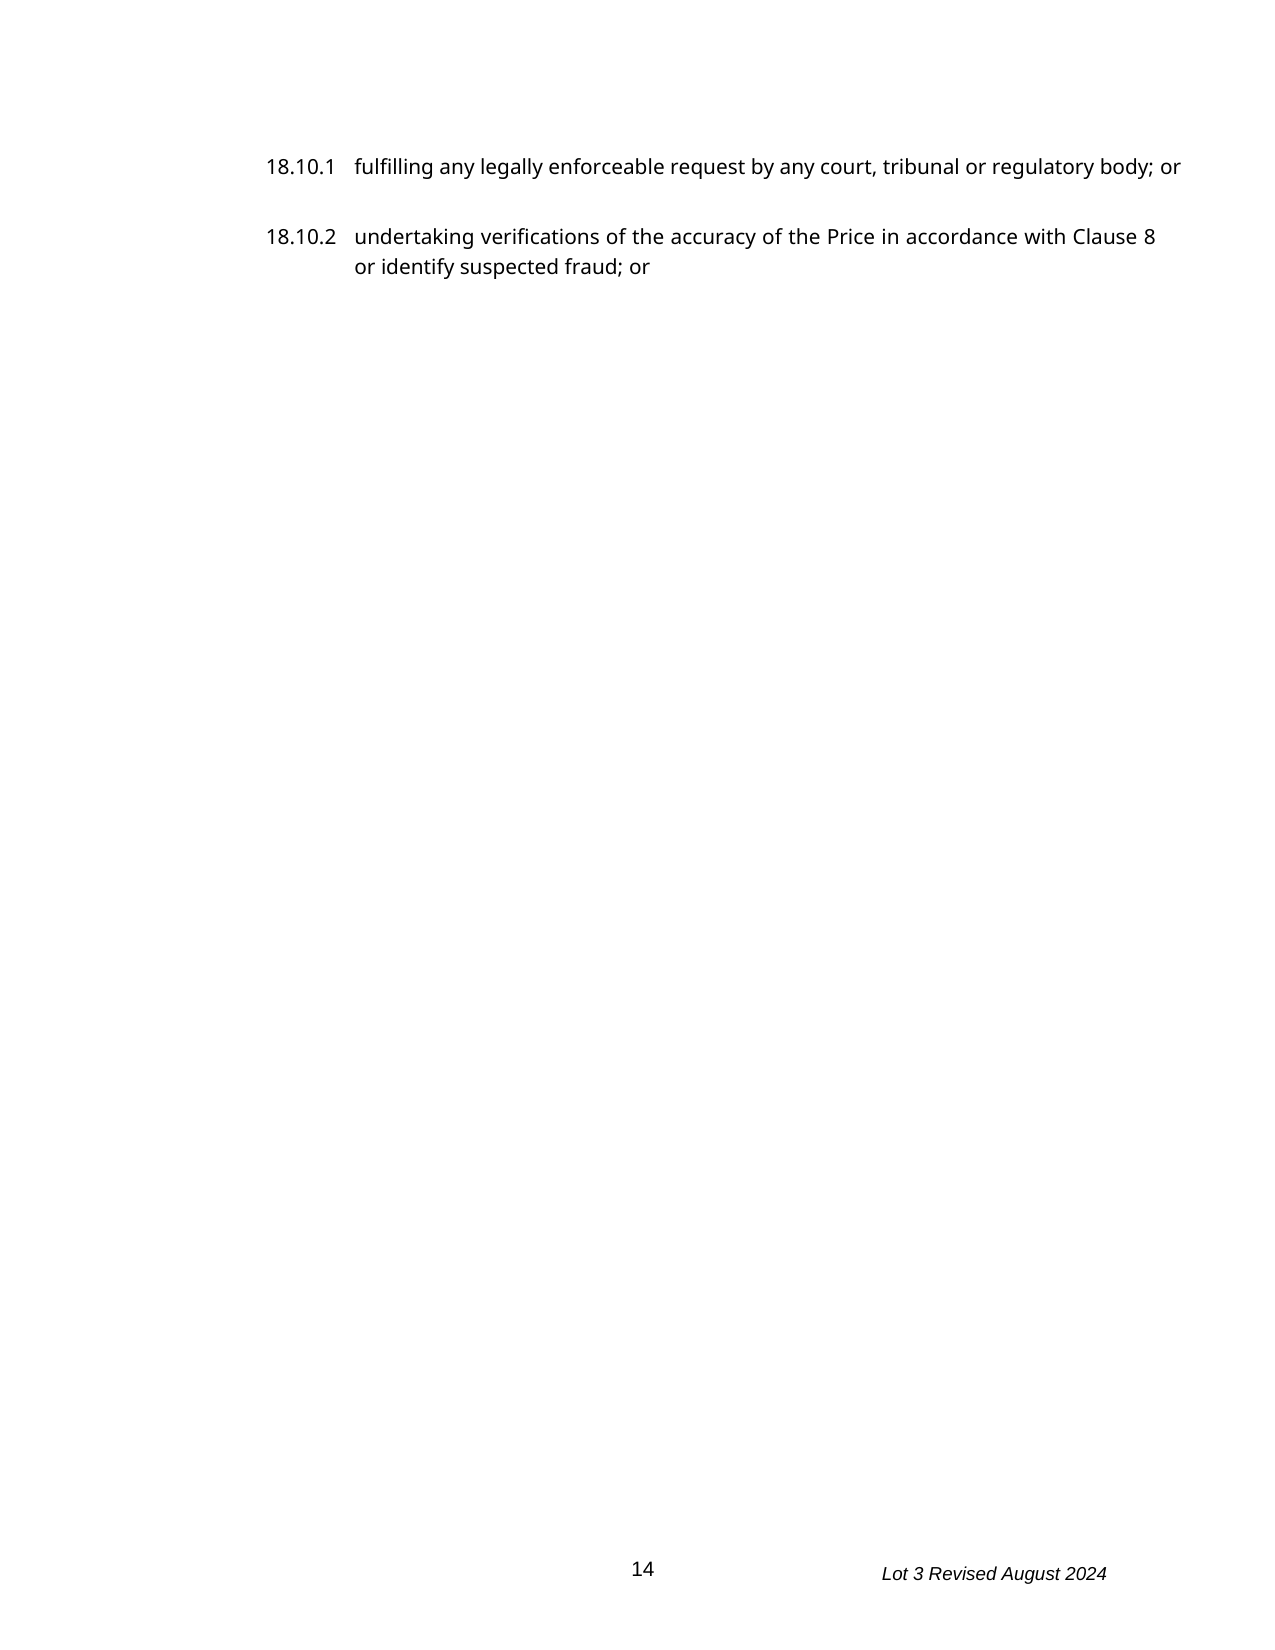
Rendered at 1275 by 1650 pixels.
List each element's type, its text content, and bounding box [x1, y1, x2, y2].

list fulfilling any legally enforceable request by any court, tribunal or regulatory body; or [266, 152, 1244, 180]
list undertaking verifications of the accuracy of the Price in accordance with Clause 8 or identify suspected fraud; or [266, 222, 1157, 280]
